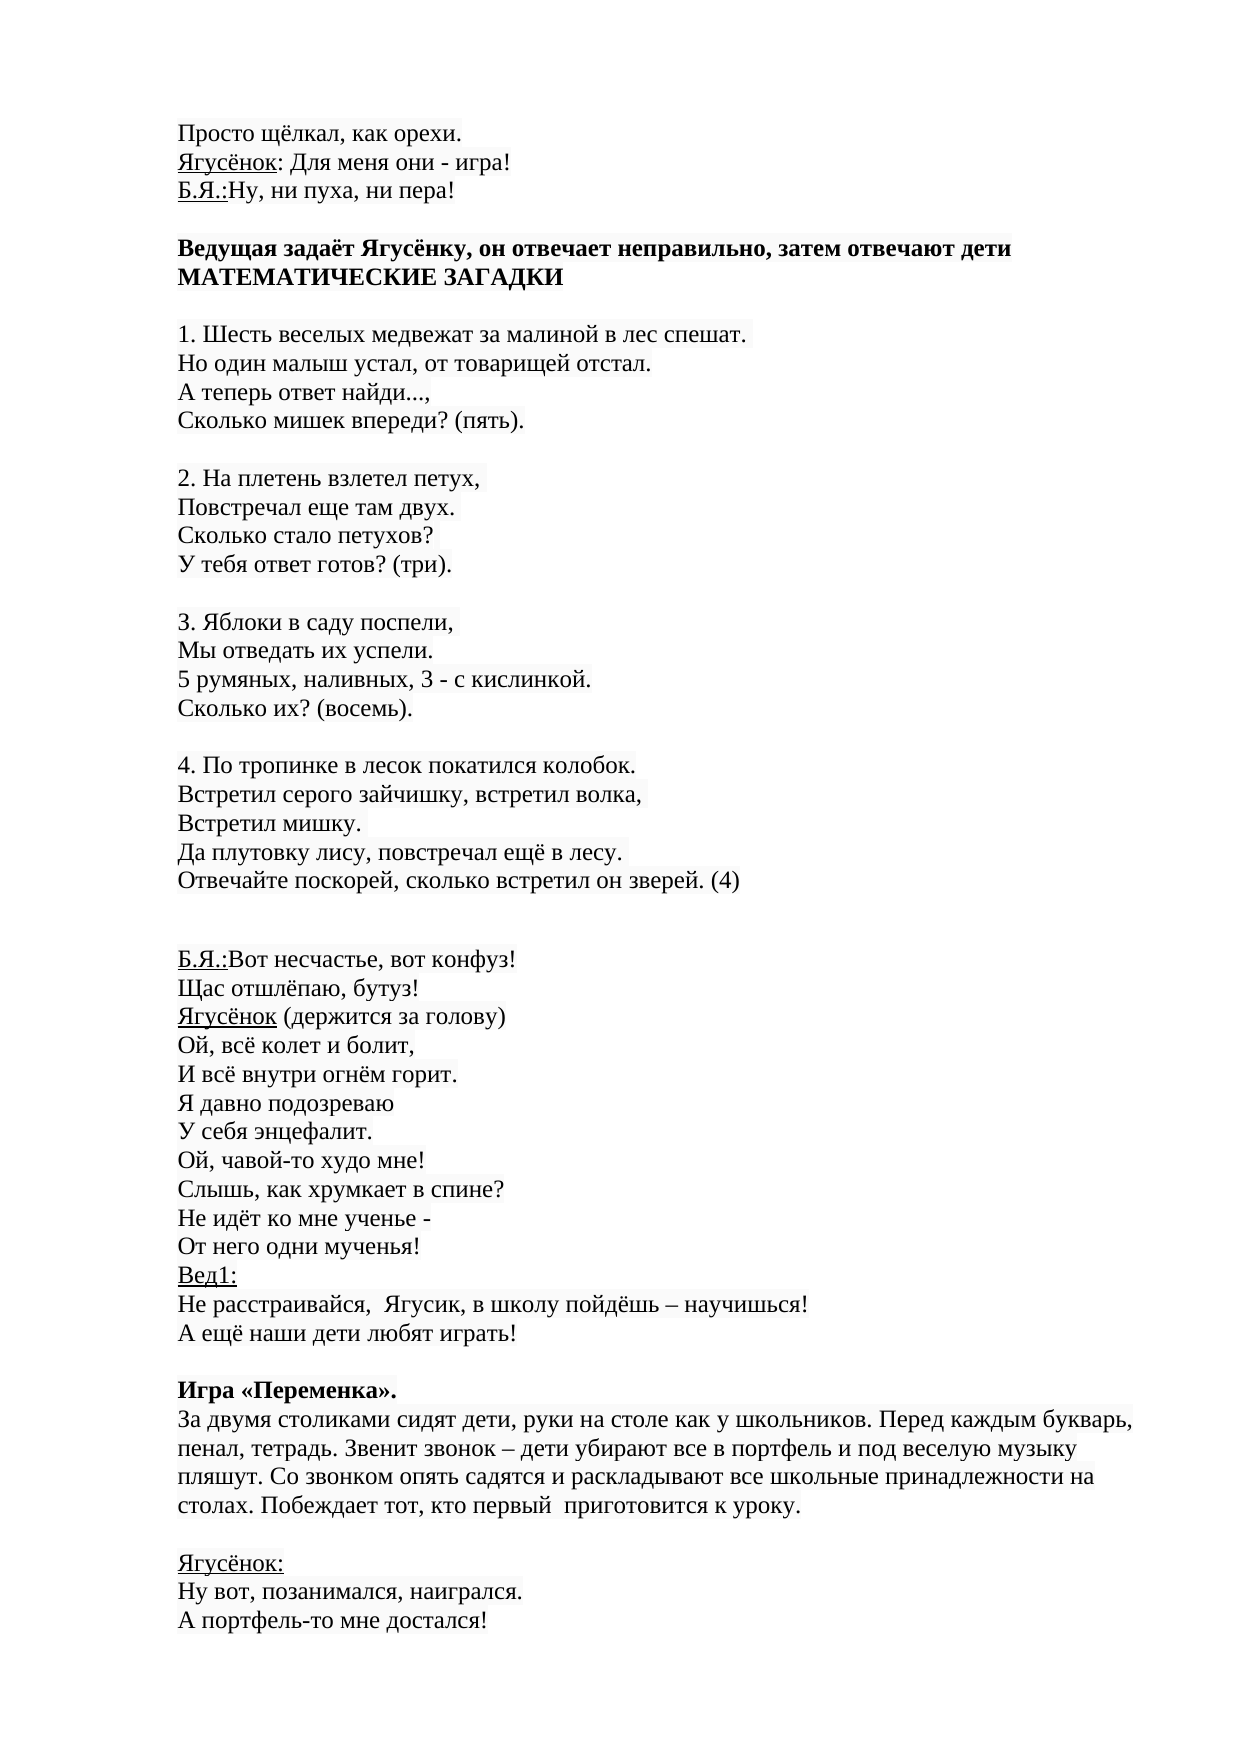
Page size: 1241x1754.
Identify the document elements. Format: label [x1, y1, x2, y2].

text [177, 118, 1152, 894]
text [177, 915, 1152, 1634]
